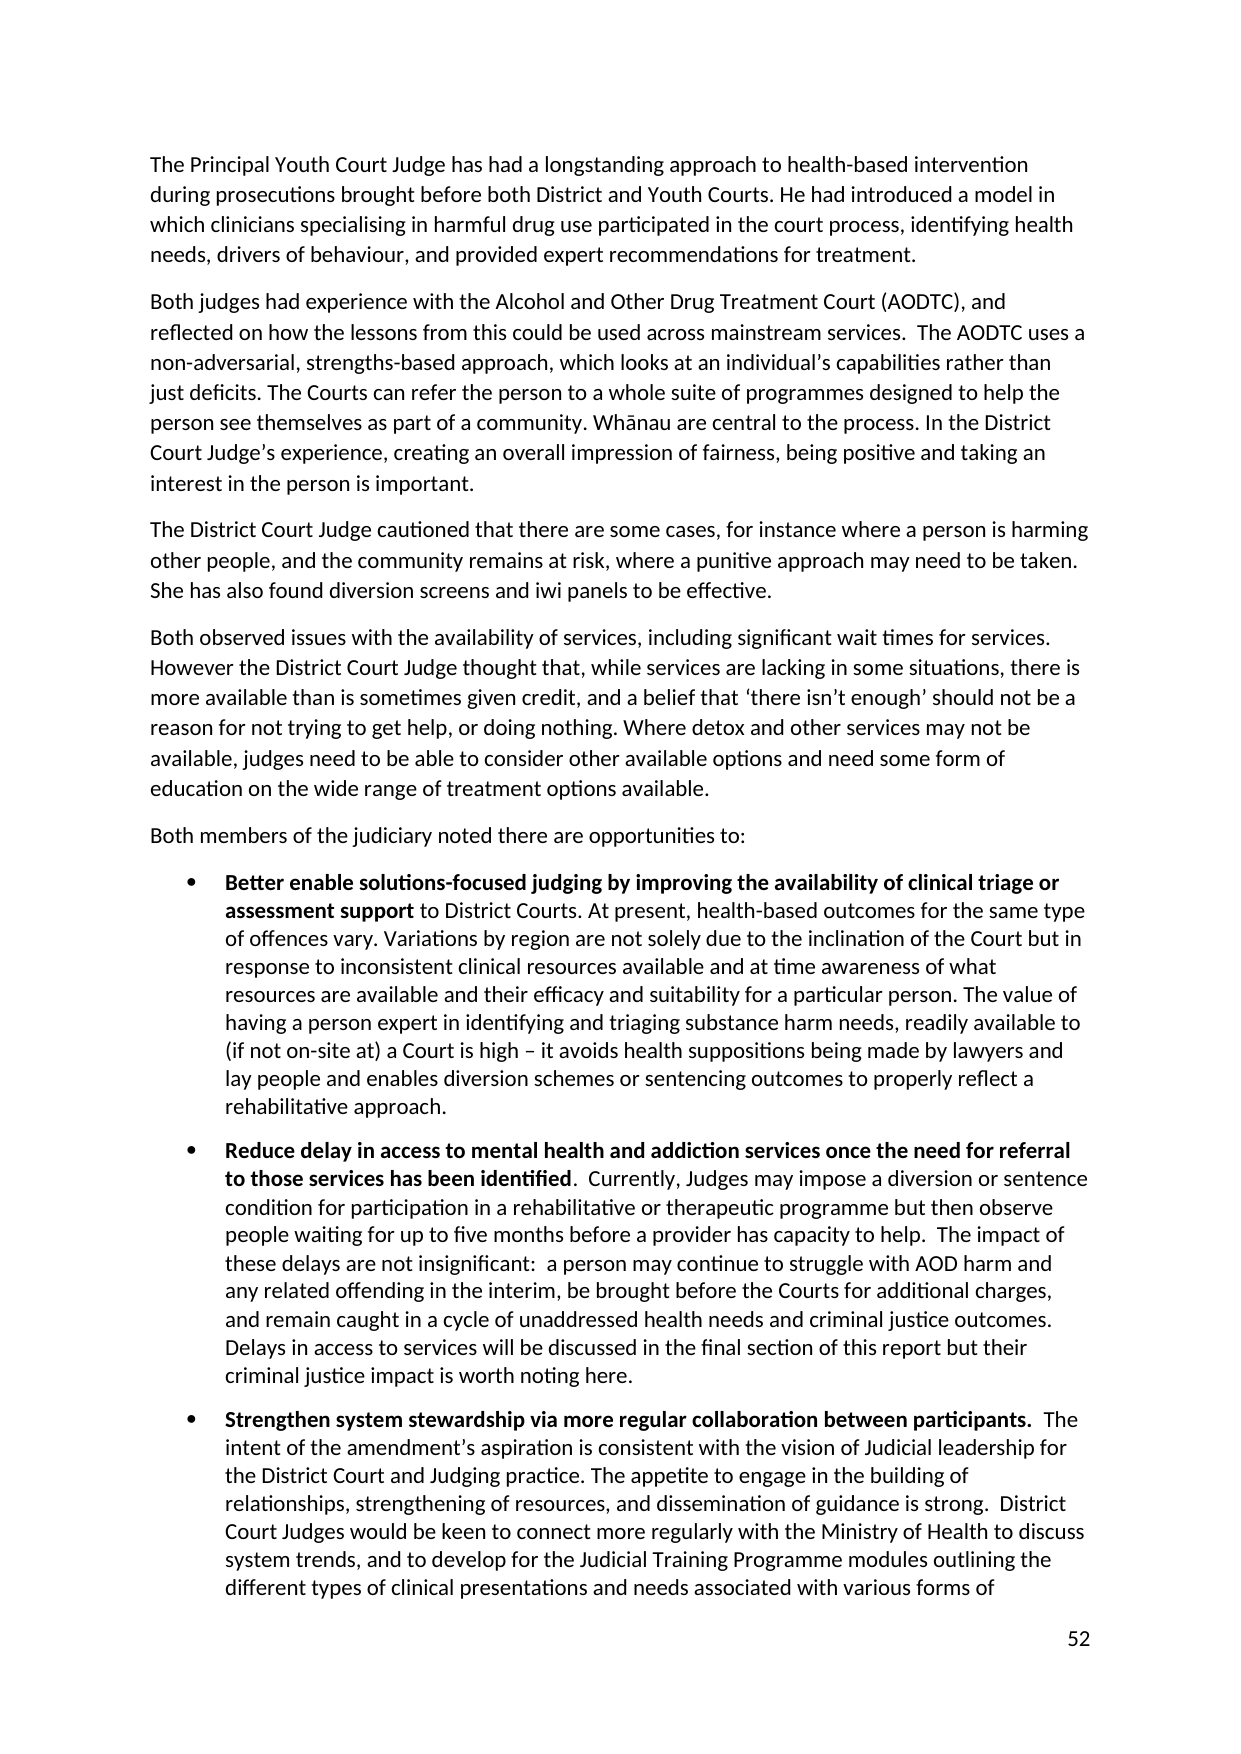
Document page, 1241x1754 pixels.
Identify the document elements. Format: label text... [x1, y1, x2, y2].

text The District Court Judge cautioned that there are some cases, for instance where a person is harming other people, and the community remains at risk, where a punitive approach may need to be taken. She has also found diversion screens and iwi panels to be effective. [150, 516, 1090, 604]
list Better enable solutions-focused judging by improving the availability of clinical triage or assessment support to District Courts. At present, health-based outcomes for the same type of offences vary. Variations by region are not solely due to the inclination of the Court but in response to inconsistent clinical resources available and at time awareness of what resources are available and their efficacy and suitability for a particular person. The value of having a person expert in identifying and triaging substance harm needs, readily available to (if not on-site at) a Court is high – it avoids health suppositions being made by lawyers and lay people and enables diversion schemes or sentencing outcomes to properly reflect a rehabilitative approach. [187, 868, 1090, 1120]
text The Principal Youth Court Judge has had a longstanding approach to health-based intervention during prosecutions brought before both District and Youth Courts. He had introduced a model in which clinicians specialising in harmful drug use participated in the court process, identifying health needs, drivers of behaviour, and provided expert recommendations for treatment. [150, 150, 1090, 269]
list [187, 1405, 1090, 1602]
text Both members of the judiciary noted there are opportunities to: [150, 821, 1090, 849]
list Reduce delay in access to mental health and addiction services once the need for referral to those services has been identified. Currently, Judges may impose a diversion or sentence condition for participation in a rehabilitative or therapeutic programme but then observe people waiting for up to five months before a provider has capacity to help. The impact of these delays are not insignificant: a person may continue to struggle with AOD harm and any related offending in the interim, be brought before the Courts for additional charges, and remain caught in a cycle of unaddressed health needs and criminal justice outcomes. Delays in access to services will be discussed in the final section of this report but their criminal justice impact is worth noting here. [187, 1137, 1090, 1389]
text Both judges had experience with the Alcohol and Other Drug Treatment Court (AODTC), and reflected on how the lessons from this could be used across mainstream services. The AODTC uses a non-adversarial, strengths-based approach, which looks at an individual’s capabilities rather than just deficits. The Courts can refer the person to a whole suite of programmes designed to help the person see themselves as part of a community. Whānau are central to the process. In the District Court Judge’s experience, creating an overall impression of fairness, being positive and taking an interest in the person is important. [150, 287, 1090, 497]
text Both observed issues with the availability of services, including significant wait times for services. However the District Court Judge thought that, while services are lacking in some situations, there is more available than is sometimes given credit, and a belief that ‘there isn’t enough’ should not be a reason for not trying to get help, or doing nothing. Where detox and other services may not be available, judges need to be able to consider other available options and need some form of education on the wide range of treatment options available. [150, 623, 1090, 802]
